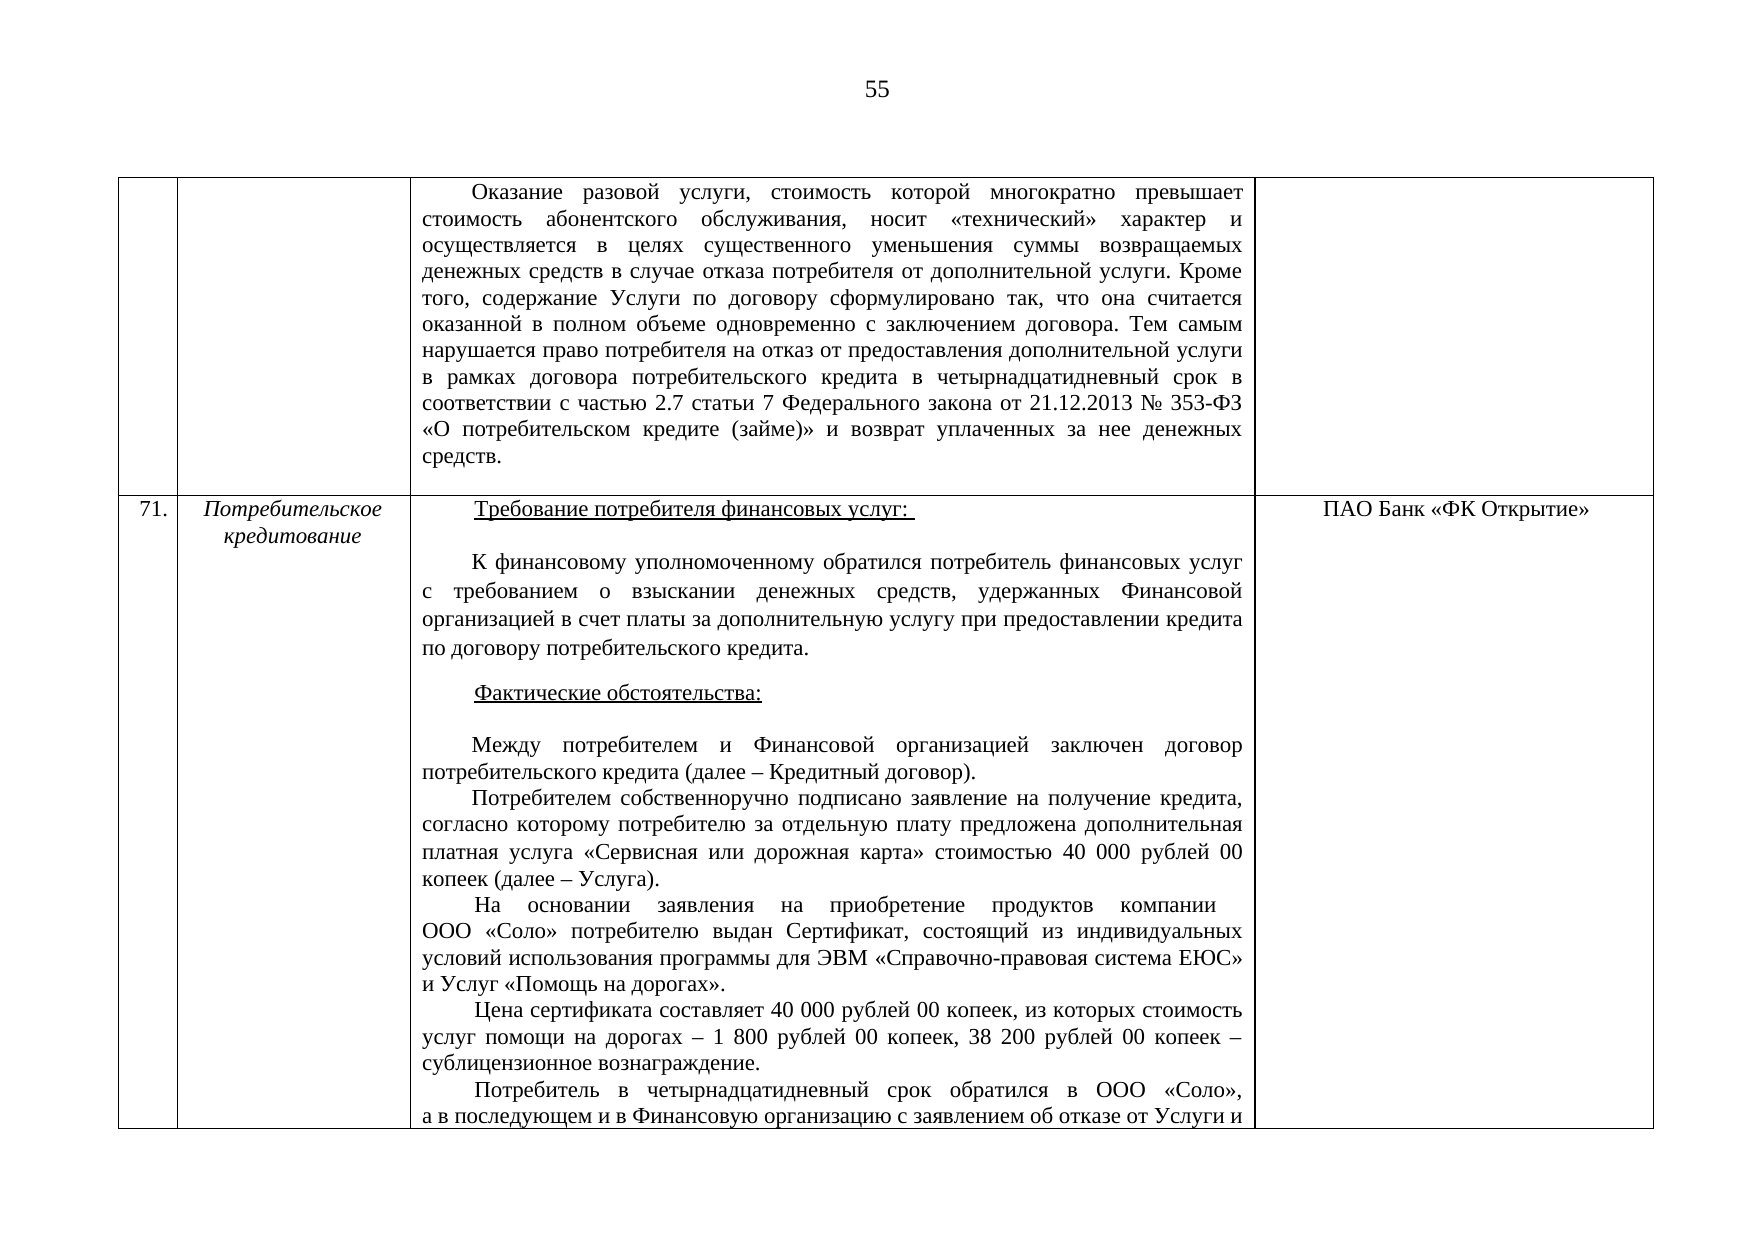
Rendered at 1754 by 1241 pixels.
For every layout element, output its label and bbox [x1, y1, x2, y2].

table_cell [178, 178, 410, 494]
table_cell [119, 178, 177, 494]
table_cell [411, 496, 1254, 1128]
table_cell [119, 496, 177, 1128]
table_cell [1256, 178, 1653, 494]
table_cell [178, 496, 410, 1128]
table_cell [1256, 496, 1653, 1128]
table_cell [411, 178, 1254, 494]
